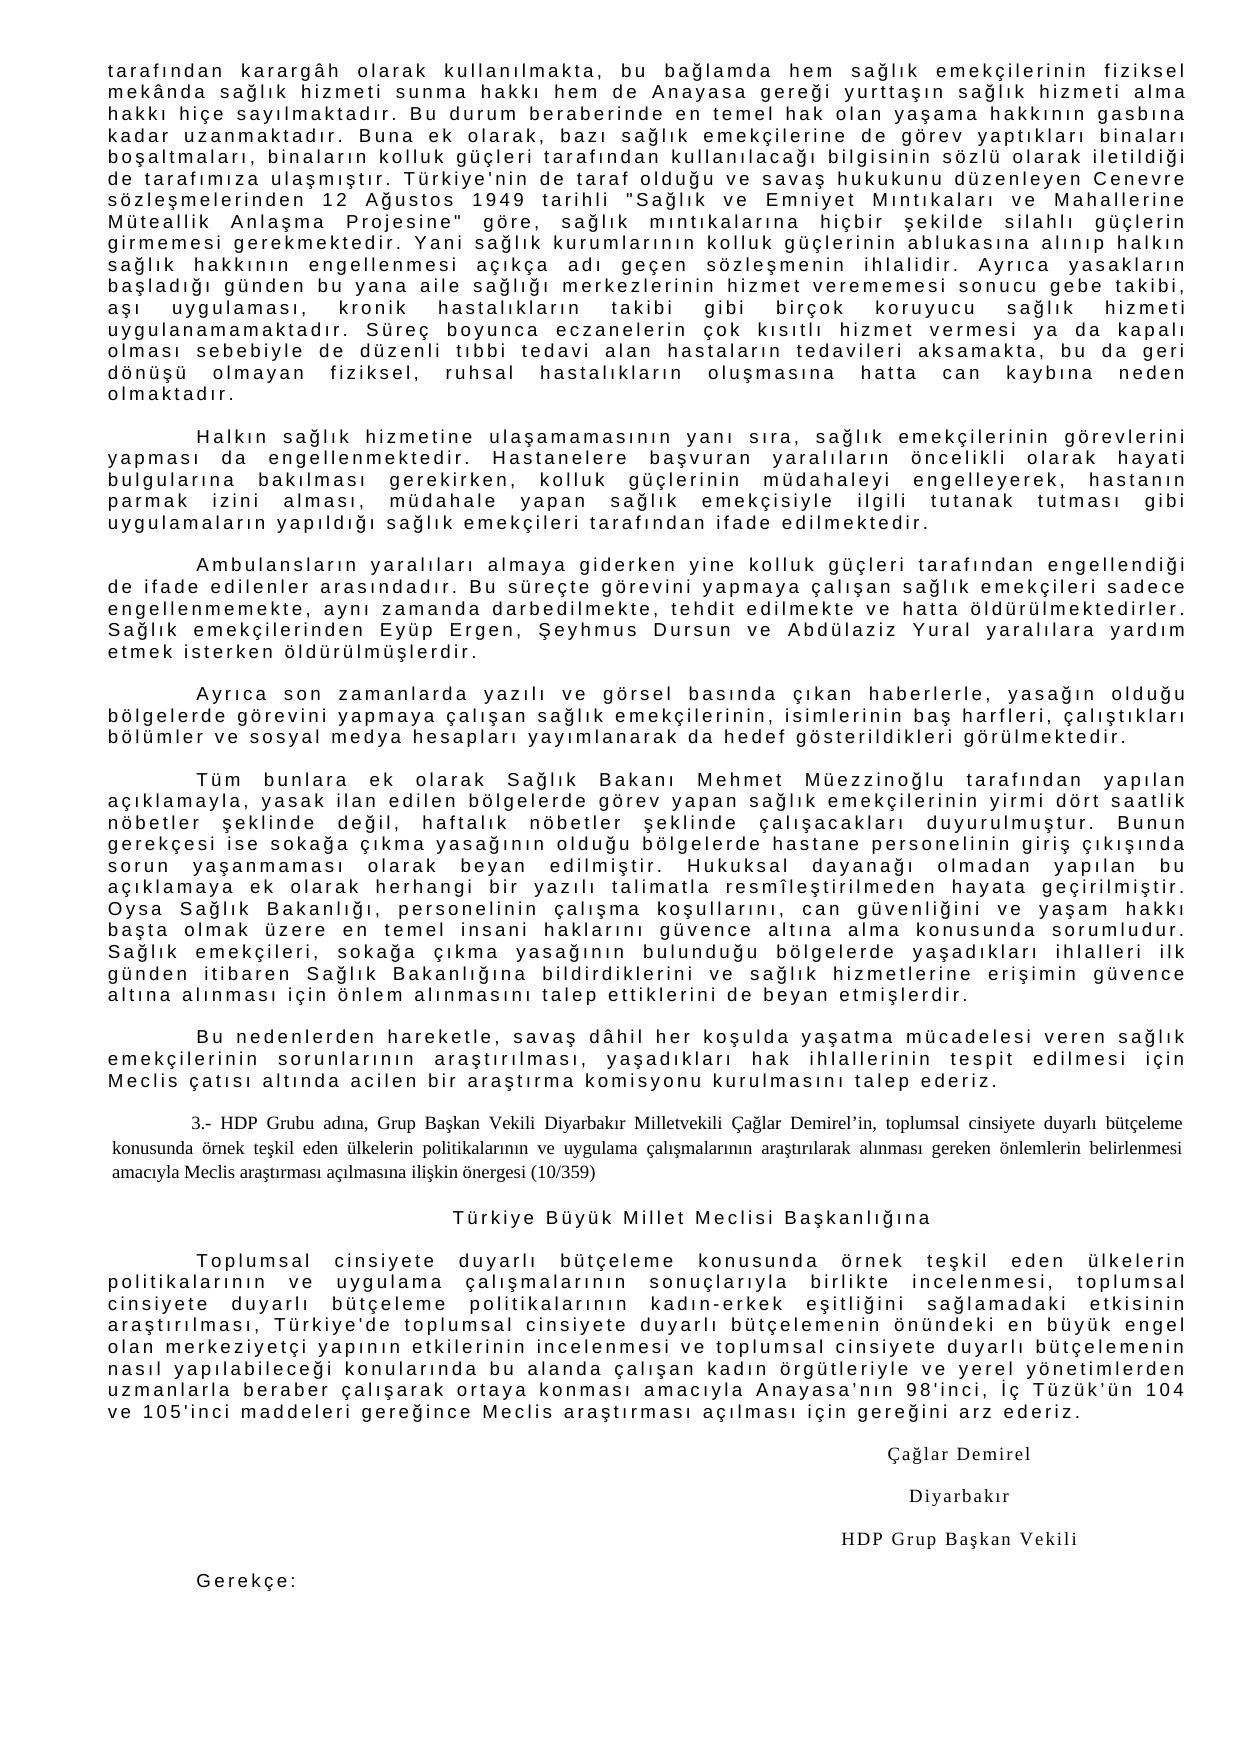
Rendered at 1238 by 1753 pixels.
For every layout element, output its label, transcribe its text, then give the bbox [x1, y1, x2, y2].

text Türkiye Büyük Millet Meclisi Başkanlığına [108, 1207, 1186, 1229]
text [108, 60, 1186, 405]
text Tüm bunlara ek olarak Sağlık Bakanı Mehmet Müezzinoğlu tarafından yapılan açıklamayla, yasak ilan edilen bölgelerde görev yapan sağlık emekçilerinin yirmi dört saatlik nöbetler şeklinde değil, haftalık nöbetler şeklinde çalışacakları duyurulmuştur. Bunun gerekçesi ise sokağa çıkma yasağının olduğu bölgelerde hastane personelinin giriş çıkışında sorun yaşanmaması olarak beyan edilmiştir. Hukuksal dayanağı olmadan yapılan bu açıklamaya ek olarak herhangi bir yazılı talimatla resmîleştirilmeden hayata geçirilmiştir. Oysa Sağlık Bakanlığı, personelinin çalışma koşullarını, can güvenliğini ve yaşam hakkı başta olmak üzere en temel insani haklarını güvence altına alma konusunda sorumludur. Sağlık emekçileri, sokağa çıkma yasağının bulunduğu bölgelerde yaşadıkları ihlalleri ilk günden itibaren Sağlık Bakanlığına bildirdiklerini ve sağlık hizmetlerine erişimin güvence altına alınması için önlem alınmasını talep ettiklerini de beyan etmişlerdir. [108, 768, 1186, 1006]
text Diyarbakır [108, 1485, 1186, 1507]
text 3.- HDP Grubu adına, Grup Başkan Vekili Diyarbakır Milletvekili Çağlar Demirel’in, toplumsal cinsiyete duyarlı bütçeleme konusunda örnek teşkil eden ülkelerin politikalarının ve uygulama çalışmalarının araştırılarak alınması gereken önlemlerin belirlenmesi amacıyla Meclis araştırması açılmasına ilişkin önergesi (10/359) [112, 1112, 1184, 1183]
text HDP Grup Başkan Vekili [108, 1528, 1186, 1549]
text Gerekçe: [108, 1570, 1186, 1592]
text Halkın sağlık hizmetine ulaşamamasının yanı sıra, sağlık emekçilerinin görevlerini yapması da engellenmektedir. Hastanelere başvuran yaralıların öncelikli olarak hayati bulgularına bakılması gerekirken, kolluk güçlerinin müdahaleyi engelleyerek, hastanın parmak izini alması, müdahale yapan sağlık emekçisiyle ilgili tutanak tutması gibi uygulamaların yapıldığı sağlık emekçileri tarafından ifade edilmektedir. [108, 426, 1186, 533]
text Toplumsal cinsiyete duyarlı bütçeleme konusunda örnek teşkil eden ülkelerin politikalarının ve uygulama çalışmalarının sonuçlarıyla birlikte incelenmesi, toplumsal cinsiyete duyarlı bütçeleme politikalarının kadın-erkek eşitliğini sağlamadaki etkisinin araştırılması, Türkiye'de toplumsal cinsiyete duyarlı bütçelemenin önündeki en büyük engel olan merkeziyetçi yapının etkilerinin incelenmesi ve toplumsal cinsiyete duyarlı bütçelemenin nasıl yapılabileceği konularında bu alanda çalışan kadın örgütleriyle ve yerel yönetimlerden uzmanlarla beraber çalışarak ortaya konması amacıyla Anayasa’nın 98'inci, İç Tüzük’ün 104 ve 105'inci maddeleri gereğince Meclis araştırması açılması için gereğini arz ederiz. [108, 1249, 1186, 1422]
text Ayrıca son zamanlarda yazılı ve görsel basında çıkan haberlerle, yasağın olduğu bölgelerde görevini yapmaya çalışan sağlık emekçilerinin, isimlerinin baş harfleri, çalıştıkları bölümler ve sosyal medya hesapları yayımlanarak da hedef gösterildikleri görülmektedir. [108, 683, 1186, 747]
text Ambulansların yaralıları almaya giderken yine kolluk güçleri tarafından engellendiği de ifade edilenler arasındadır. Bu süreçte görevini yapmaya çalışan sağlık emekçileri sadece engellenmemekte, aynı zamanda darbedilmekte, tehdit edilmekte ve hatta öldürülmektedirler. Sağlık emekçilerinden Eyüp Ergen, Şeyhmus Dursun ve Abdülaziz Yural yaralılara yardım etmek isterken öldürülmüşlerdir. [108, 554, 1186, 662]
text Bu nedenlerden hareketle, savaş dâhil her koşulda yaşatma mücadelesi veren sağlık emekçilerinin sorunlarının araştırılması, yaşadıkları hak ihlallerinin tespit edilmesi için Meclis çatısı altında acilen bir araştırma komisyonu kurulmasını talep ederiz. [108, 1026, 1186, 1091]
text Çağlar Demirel [108, 1443, 1186, 1464]
